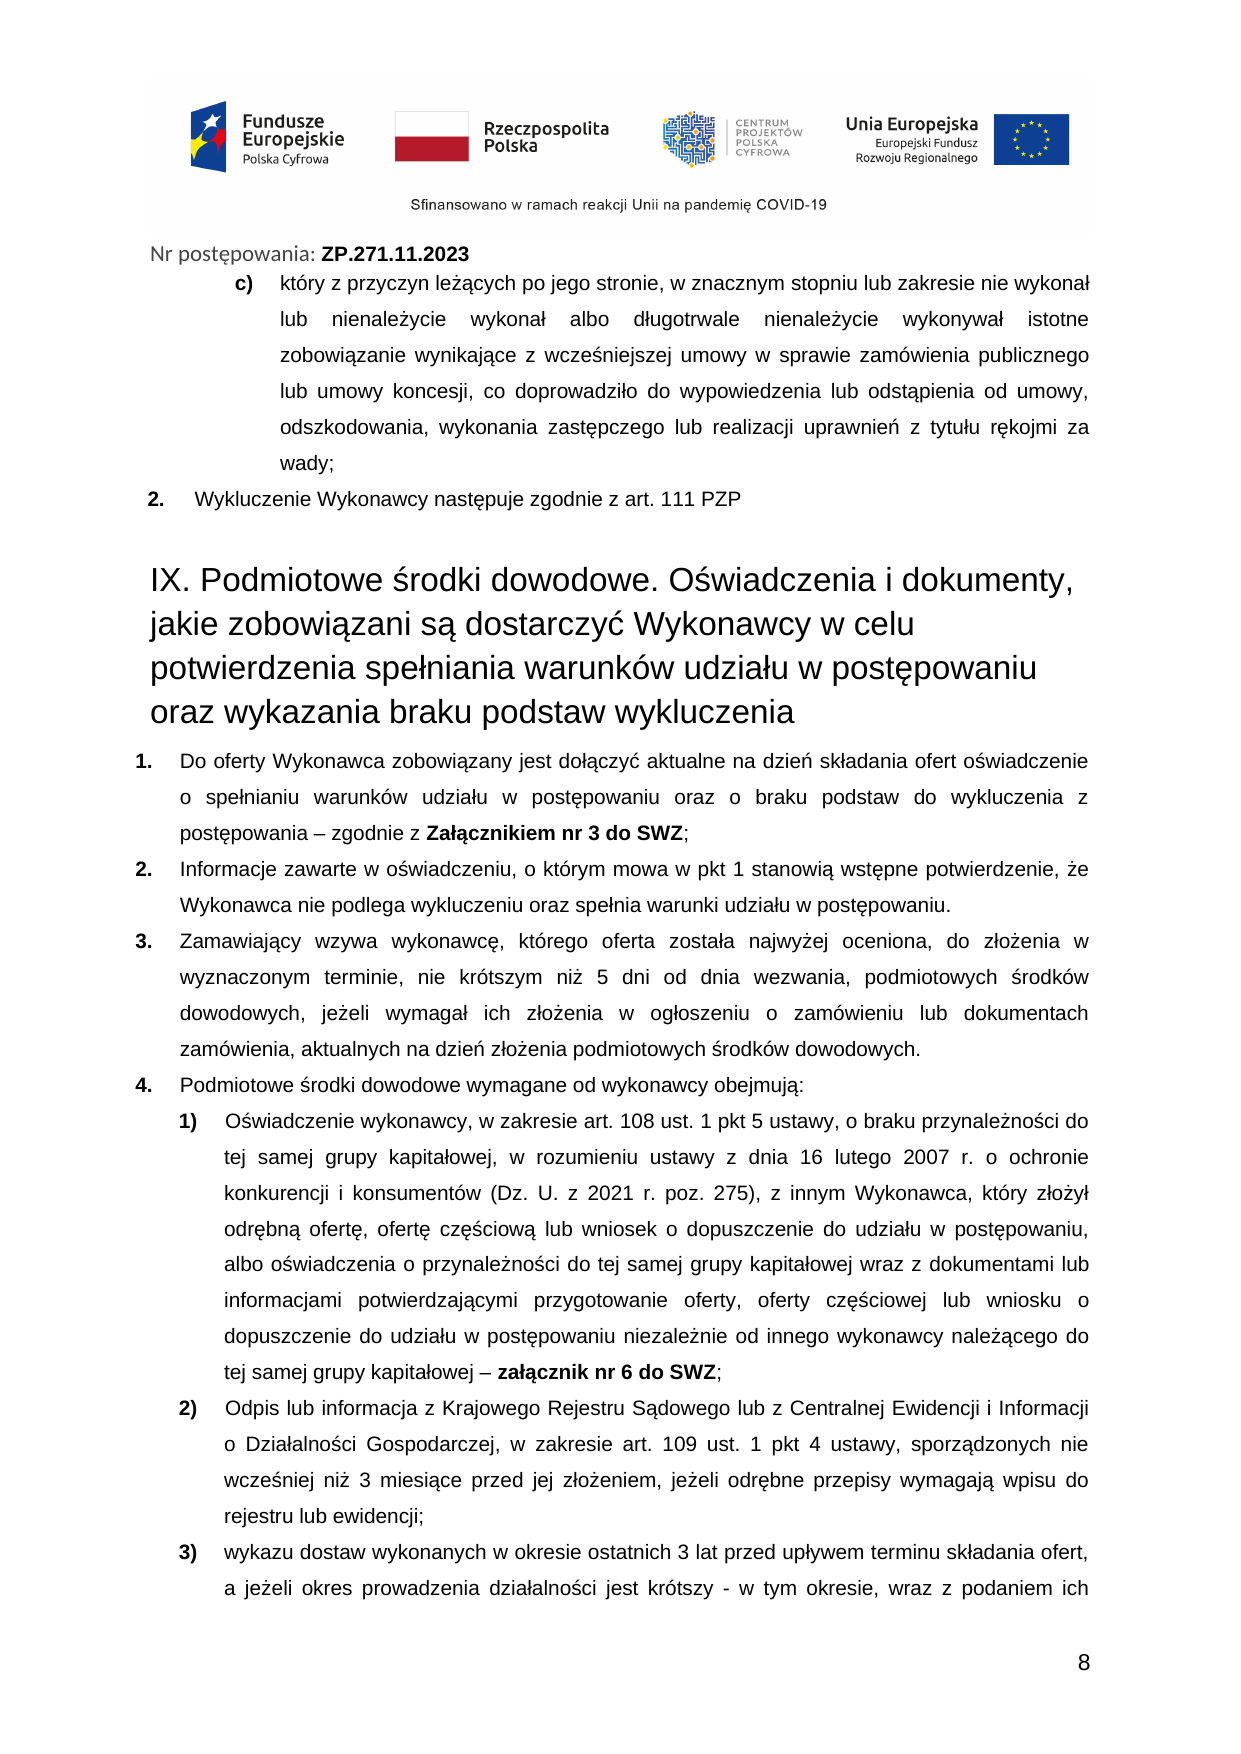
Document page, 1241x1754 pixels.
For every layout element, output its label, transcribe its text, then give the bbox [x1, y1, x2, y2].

list Odpis lub informacja z Krajowego Rejestru Sądowego lub z Centralnej Ewidencji i Informacji o Działalności Gospodarczej, w zakresie art. 109 ust. 1 pkt 4 ustawy, sporządzonych nie wcześniej niż 3 miesiące przed jej złożeniem, jeżeli odrębne przepisy wymagają wpisu do rejestru lub ewidencji; [179, 1396, 1090, 1528]
subtitle IX. Podmiotowe środki dowodowe. Oświadczenia i dokumenty, jakie zobowiązani są dostarczyć Wykonawcy w celu potwierdzenia spełniania warunków udziału w postępowaniu oraz wykazania braku podstaw wykluczenia [150, 560, 1090, 731]
list który z przyczyn leżących po jego stronie, w znacznym stopniu lub zakresie nie wykonał lub nienależycie wykonał albo długotrwale nienależycie wykonywał istotne zobowiązanie wynikające z wcześniejszej umowy w sprawie zamówienia publicznego lub umowy koncesji, co doprowadziło do wypowiedzenia lub odstąpienia od umowy, odszkodowania, wykonania zastępczego lub realizacji uprawnień z tytułu rękojmi za wady; [234, 271, 1090, 474]
list Wykluczenie Wykonawcy następuje zgodnie z art. 111 PZP [147, 487, 1090, 511]
list Do oferty Wykonawca zobowiązany jest dołączyć aktualne na dzień składania ofert oświadczenie o spełnianiu warunków udziału w postępowaniu oraz o braku podstaw do wykluczenia z postępowania – zgodnie z Załącznikiem nr 3 do SWZ; [135, 749, 1090, 845]
picture [150, 75, 1091, 236]
list Informacje zawarte w oświadczeniu, o którym mowa w pkt 1 stanowią wstępne potwierdzenie, że Wykonawca nie podlega wykluczeniu oraz spełnia warunki udziału w postępowaniu. [135, 857, 1090, 917]
list Oświadczenie wykonawcy, w zakresie art. 108 ust. 1 pkt 5 ustawy, o braku przynależności do tej samej grupy kapitałowej, w rozumieniu ustawy z dnia 16 lutego 2007 r. o ochronie konkurencji i konsumentów (Dz. U. z 2021 r. poz. 275), z innym Wykonawca, który złożył odrębną ofertę, ofertę częściową lub wniosek o dopuszczenie do udziału w postępowaniu, albo oświadczenia o przynależności do tej samej grupy kapitałowej wraz z dokumentami lub informacjami potwierdzającymi przygotowanie oferty, oferty częściowej lub wniosku o dopuszczenie do udziału w postępowaniu niezależnie od innego wykonawcy należącego do tej samej grupy kapitałowej – załącznik nr 6 do SWZ; [179, 1108, 1090, 1384]
list Podmiotowe środki dowodowe wymagane od wykonawcy obejmują: [135, 1073, 1090, 1097]
list Zamawiający wzywa wykonawcę, którego oferta została najwyżej oceniona, do złożenia w wyznaczonym terminie, nie krótszym niż 5 dni od dnia wezwania, podmiotowych środków dowodowych, jeżeli wymagał ich złożenia w ogłoszeniu o zamówieniu lub dokumentach zamówienia, aktualnych na dzień złożenia podmiotowych środków dowodowych. [135, 929, 1090, 1061]
